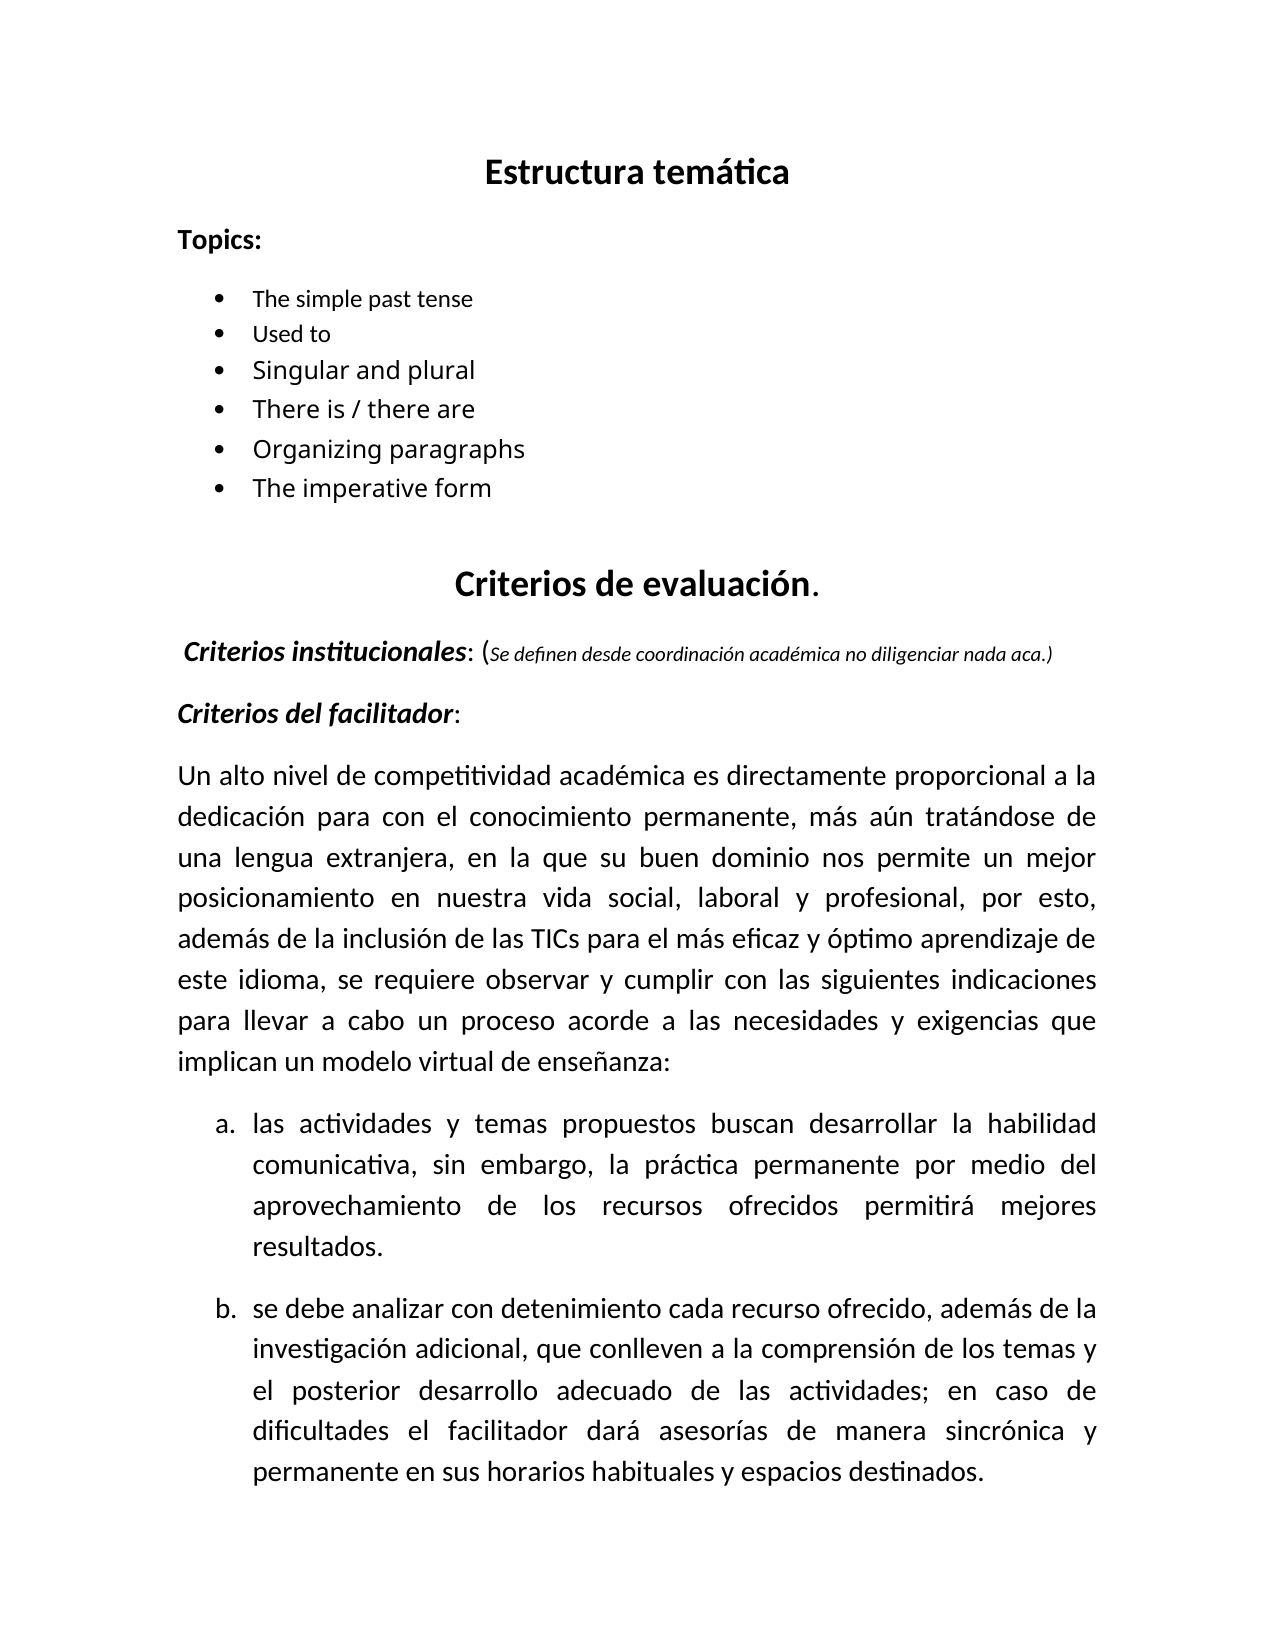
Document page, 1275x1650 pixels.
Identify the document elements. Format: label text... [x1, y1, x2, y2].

text Criterios del facilitador: [177, 695, 1098, 731]
list las actividades y temas propuestos buscan desarrollar la habilidad comunicativa, sin embargo, la práctica permanente por medio del aprovechamiento de los recursos ofrecidos permitirá mejores resultados. [215, 1105, 1098, 1263]
text Criterios de evaluación. [177, 560, 1098, 606]
text Topics: [177, 221, 1098, 257]
text Un alto nivel de competitividad académica es directamente proporcional a la dedicación para con el conocimiento permanente, más aún tratándose de una lengua extranjera, en la que su buen dominio nos permite un mejor posicionamiento en nuestra vida social, laboral y profesional, por esto, además de la inclusión de las TICs para el más eficaz y óptimo aprendizaje de este idioma, se requiere observar y cumplir con las siguientes indicaciones para llevar a cabo un proceso acorde a las necesidades y exigencias que implican un modelo virtual de enseñanza: [177, 757, 1098, 1079]
list Organizing paragraphs [215, 431, 1098, 465]
text Criterios institucionales: (Se definen desde coordinación académica no diligenciar nada aca.) [177, 633, 1098, 669]
text Estructura temática [177, 148, 1098, 193]
list There is / there are [215, 392, 1098, 426]
list Used to [215, 318, 1098, 348]
list Singular and plural [215, 353, 1098, 387]
list The simple past tense [215, 283, 1098, 313]
list The imperative form [215, 470, 1098, 504]
list se debe analizar con detenimiento cada recurso ofrecido, además de la investigación adicional, que conlleven a la comprensión de los temas y el posterior desarrollo adecuado de las actividades; en caso de dificultades el facilitador dará asesorías de manera sincrónica y permanente en sus horarios habituales y espacios destinados. [215, 1290, 1098, 1489]
